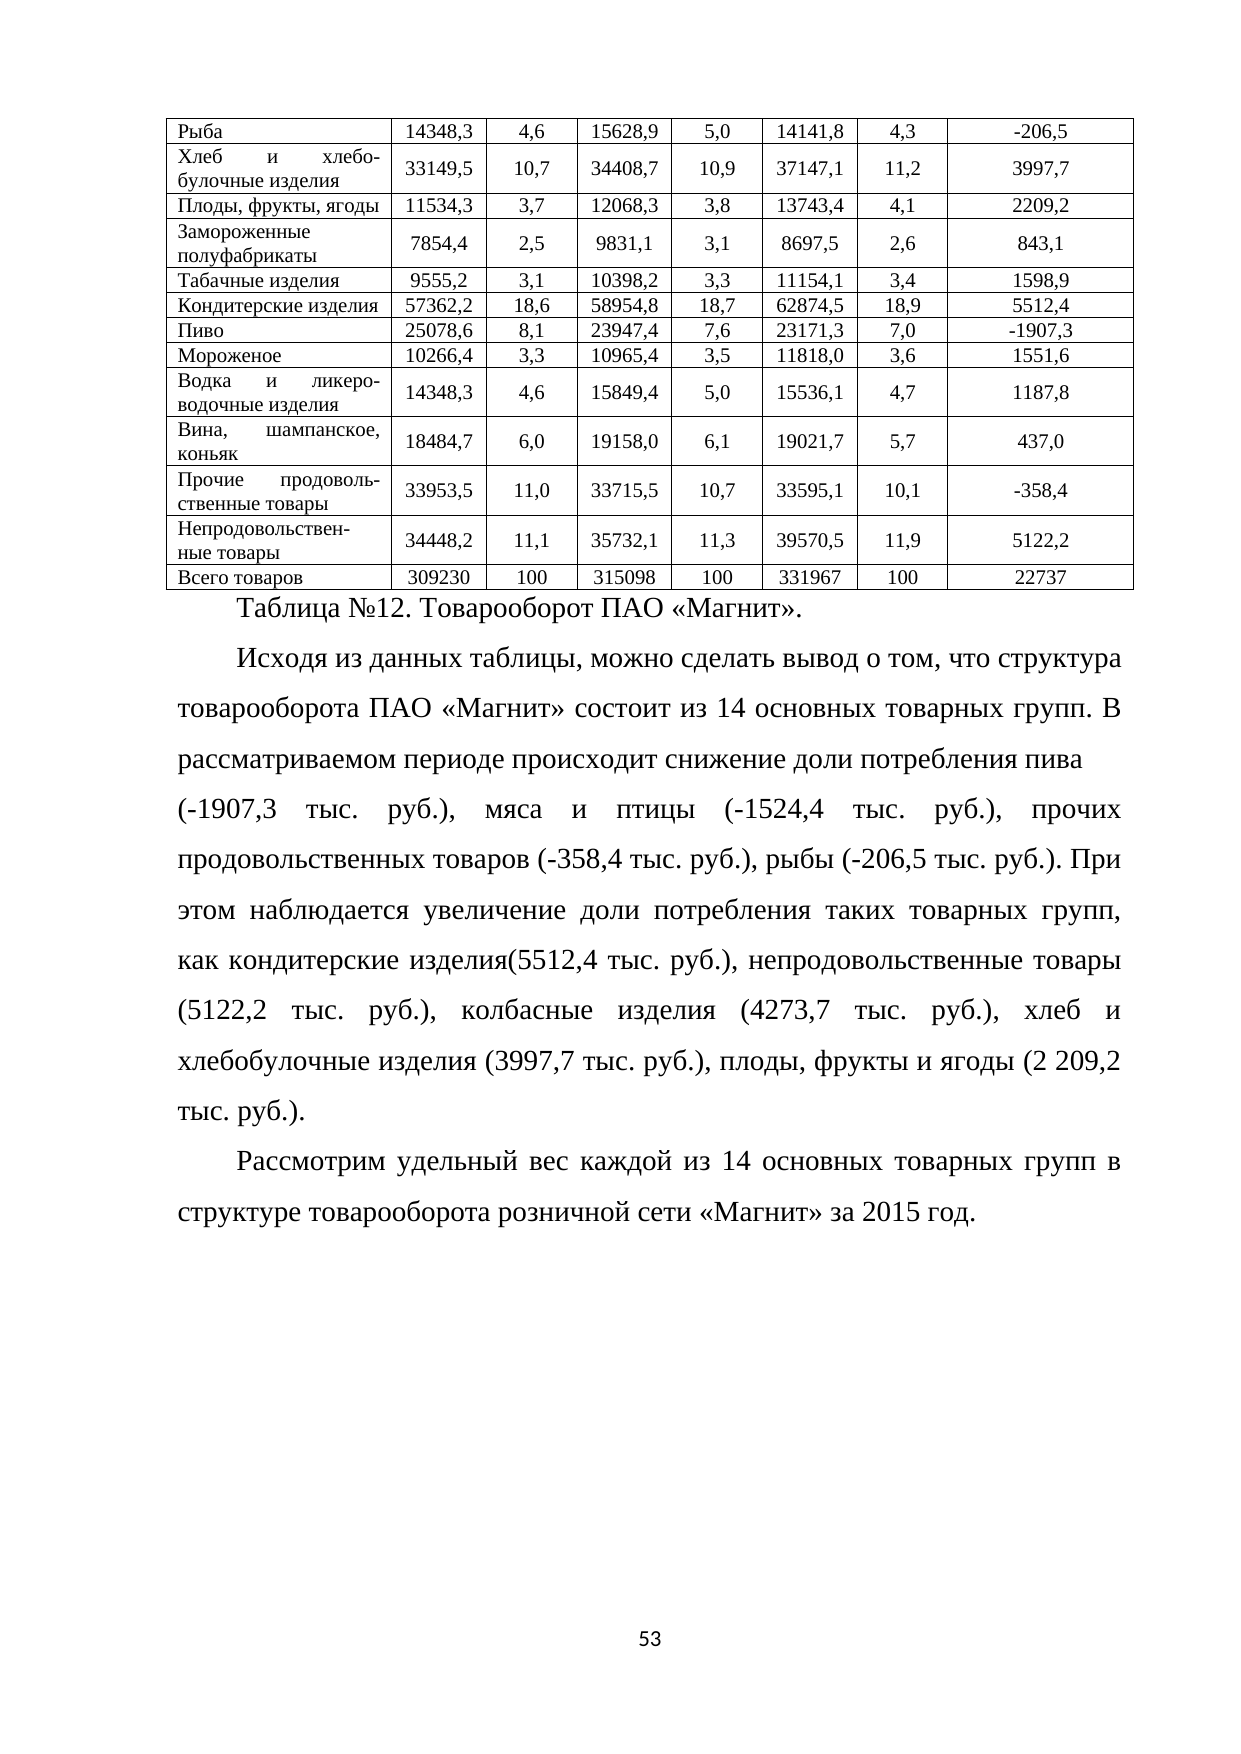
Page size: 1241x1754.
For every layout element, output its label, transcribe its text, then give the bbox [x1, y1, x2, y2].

table_cell -206,5 [948, 119, 1133, 143]
text Исходя из данных таблицы, можно сделать вывод о том, что структура товарооборота ПАО «Магнит» состоит из 14 основных товарных групп. В рассматриваемом периоде происходит снижение доли потребления пива [177, 640, 1122, 774]
table_cell 1551,6 [948, 343, 1133, 367]
table_cell 100 [672, 565, 762, 589]
table_cell 11534,3 [392, 194, 486, 217]
table_cell 34448,2 [392, 516, 486, 564]
table_cell Рыба [167, 119, 391, 143]
table_cell 25078,6 [392, 318, 486, 342]
table_cell 1598,9 [948, 268, 1133, 292]
table_cell 11,3 [672, 516, 762, 564]
table_cell 4,6 [487, 368, 577, 416]
table_cell 23947,4 [578, 318, 671, 342]
table_cell 33715,5 [578, 466, 671, 514]
table_cell 57362,2 [392, 293, 486, 317]
table_cell 4,3 [858, 119, 947, 143]
table_cell 7,6 [672, 318, 762, 342]
table_cell 18484,7 [392, 417, 486, 465]
table_cell 4,6 [487, 119, 577, 143]
table_cell 10,7 [487, 144, 577, 192]
table_cell -358,4 [948, 466, 1133, 514]
table_cell 5,0 [672, 119, 762, 143]
table_cell 2209,2 [948, 194, 1133, 217]
table_cell 35732,1 [578, 516, 671, 564]
text Таблица №12. Товарооборот ПАО «Магнит». [177, 590, 1122, 623]
table_cell 100 [858, 565, 947, 589]
table_cell 18,6 [487, 293, 577, 317]
table_cell 7,0 [858, 318, 947, 342]
table_cell 100 [487, 565, 577, 589]
table_cell -1907,3 [948, 318, 1133, 342]
table_cell 37147,1 [763, 144, 857, 192]
table_cell 3,5 [672, 343, 762, 367]
table_cell 10266,4 [392, 343, 486, 367]
table_cell 10,1 [858, 466, 947, 514]
table_cell 6,1 [672, 417, 762, 465]
table_cell 3997,7 [948, 144, 1133, 192]
table_cell 14348,3 [392, 119, 486, 143]
table_cell 33149,5 [392, 144, 486, 192]
table_cell 5122,2 [948, 516, 1133, 564]
table_cell Всего товаров [167, 565, 391, 589]
table_cell 2,6 [858, 219, 947, 267]
table_cell 22737 [948, 565, 1133, 589]
table_cell 11,9 [858, 516, 947, 564]
table_cell 3,3 [672, 268, 762, 292]
table_cell 13743,4 [763, 194, 857, 217]
table_cell 19158,0 [578, 417, 671, 465]
table_cell 62874,5 [763, 293, 857, 317]
table_cell 5512,4 [948, 293, 1133, 317]
table_cell Мороженое [167, 343, 391, 367]
table_cell Замороженные полуфабрикаты [167, 219, 391, 267]
table_cell 11,0 [487, 466, 577, 514]
table_cell 3,1 [487, 268, 577, 292]
table_cell 3,8 [672, 194, 762, 217]
table_cell 5,7 [858, 417, 947, 465]
table_cell 34408,7 [578, 144, 671, 192]
table_cell 12068,3 [578, 194, 671, 217]
table_cell 3,4 [858, 268, 947, 292]
table_cell Табачные изделия [167, 268, 391, 292]
table_cell 18,9 [858, 293, 947, 317]
table_cell 39570,5 [763, 516, 857, 564]
table_cell 10398,2 [578, 268, 671, 292]
table_cell Водка и ликеро- водочные изделия [167, 368, 391, 416]
table_cell 11,1 [487, 516, 577, 564]
table_cell 4,1 [858, 194, 947, 217]
text Рассмотрим удельный вес каждой из 14 основных товарных групп в структуре товарооборота розничной сети «Магнит» за 2015 год. [177, 1143, 1122, 1227]
table_cell 3,6 [858, 343, 947, 367]
table_cell 9831,1 [578, 219, 671, 267]
table_cell 33953,5 [392, 466, 486, 514]
table_cell 1187,8 [948, 368, 1133, 416]
table_cell 3,1 [672, 219, 762, 267]
table_cell 23171,3 [763, 318, 857, 342]
table_cell 10,7 [672, 466, 762, 514]
table_cell 11,2 [858, 144, 947, 192]
table_cell 19021,7 [763, 417, 857, 465]
table_cell 11154,1 [763, 268, 857, 292]
table_cell 5,0 [672, 368, 762, 416]
table_cell 4,7 [858, 368, 947, 416]
table_cell Пиво [167, 318, 391, 342]
table_cell 7854,4 [392, 219, 486, 267]
table_cell 2,5 [487, 219, 577, 267]
table_cell Непродовольствен-ные товары [167, 516, 391, 564]
table_cell 315098 [578, 565, 671, 589]
table_cell 8,1 [487, 318, 577, 342]
table_cell 8697,5 [763, 219, 857, 267]
table_cell 3,7 [487, 194, 577, 217]
table_cell 10,9 [672, 144, 762, 192]
table_cell Прочие продоволь-ственные товары [167, 466, 391, 514]
table_cell 14141,8 [763, 119, 857, 143]
table_cell 15849,4 [578, 368, 671, 416]
table_cell 10965,4 [578, 343, 671, 367]
table_cell Плоды, фрукты, ягоды [167, 194, 391, 217]
table_cell 437,0 [948, 417, 1133, 465]
table_cell 3,3 [487, 343, 577, 367]
table_cell 15536,1 [763, 368, 857, 416]
table_cell 18,7 [672, 293, 762, 317]
table_cell 309230 [392, 565, 486, 589]
text (-1907,3 тыс. руб.), мяса и птицы (-1524,4 тыс. руб.), прочих продовольственных товаров (-358,4 тыс. руб.), рыбы (-206,5 тыс. руб.). При этом наблюдается увеличение доли потребления таких товарных групп, как кондитерские изделия(5512,4 тыс. руб.), непродовольственные товары (5122,2 тыс. руб.), колбасные изделия (4273,7 тыс. руб.), хлеб и хлебобулочные изделия (3997,7 тыс. руб.), плоды, фрукты и ягоды (2 209,2 тыс. руб.). [177, 791, 1122, 1127]
table_cell 14348,3 [392, 368, 486, 416]
table_cell 33595,1 [763, 466, 857, 514]
table_cell 9555,2 [392, 268, 486, 292]
table_cell Хлеб и хлебо- булочные изделия [167, 144, 391, 192]
table_cell 15628,9 [578, 119, 671, 143]
table_cell Кондитерские изделия [167, 293, 391, 317]
table_cell 58954,8 [578, 293, 671, 317]
table_cell 843,1 [948, 219, 1133, 267]
table_cell 11818,0 [763, 343, 857, 367]
table_cell 331967 [763, 565, 857, 589]
table_cell Вина, шампанское, коньяк [167, 417, 391, 465]
table_cell 6,0 [487, 417, 577, 465]
